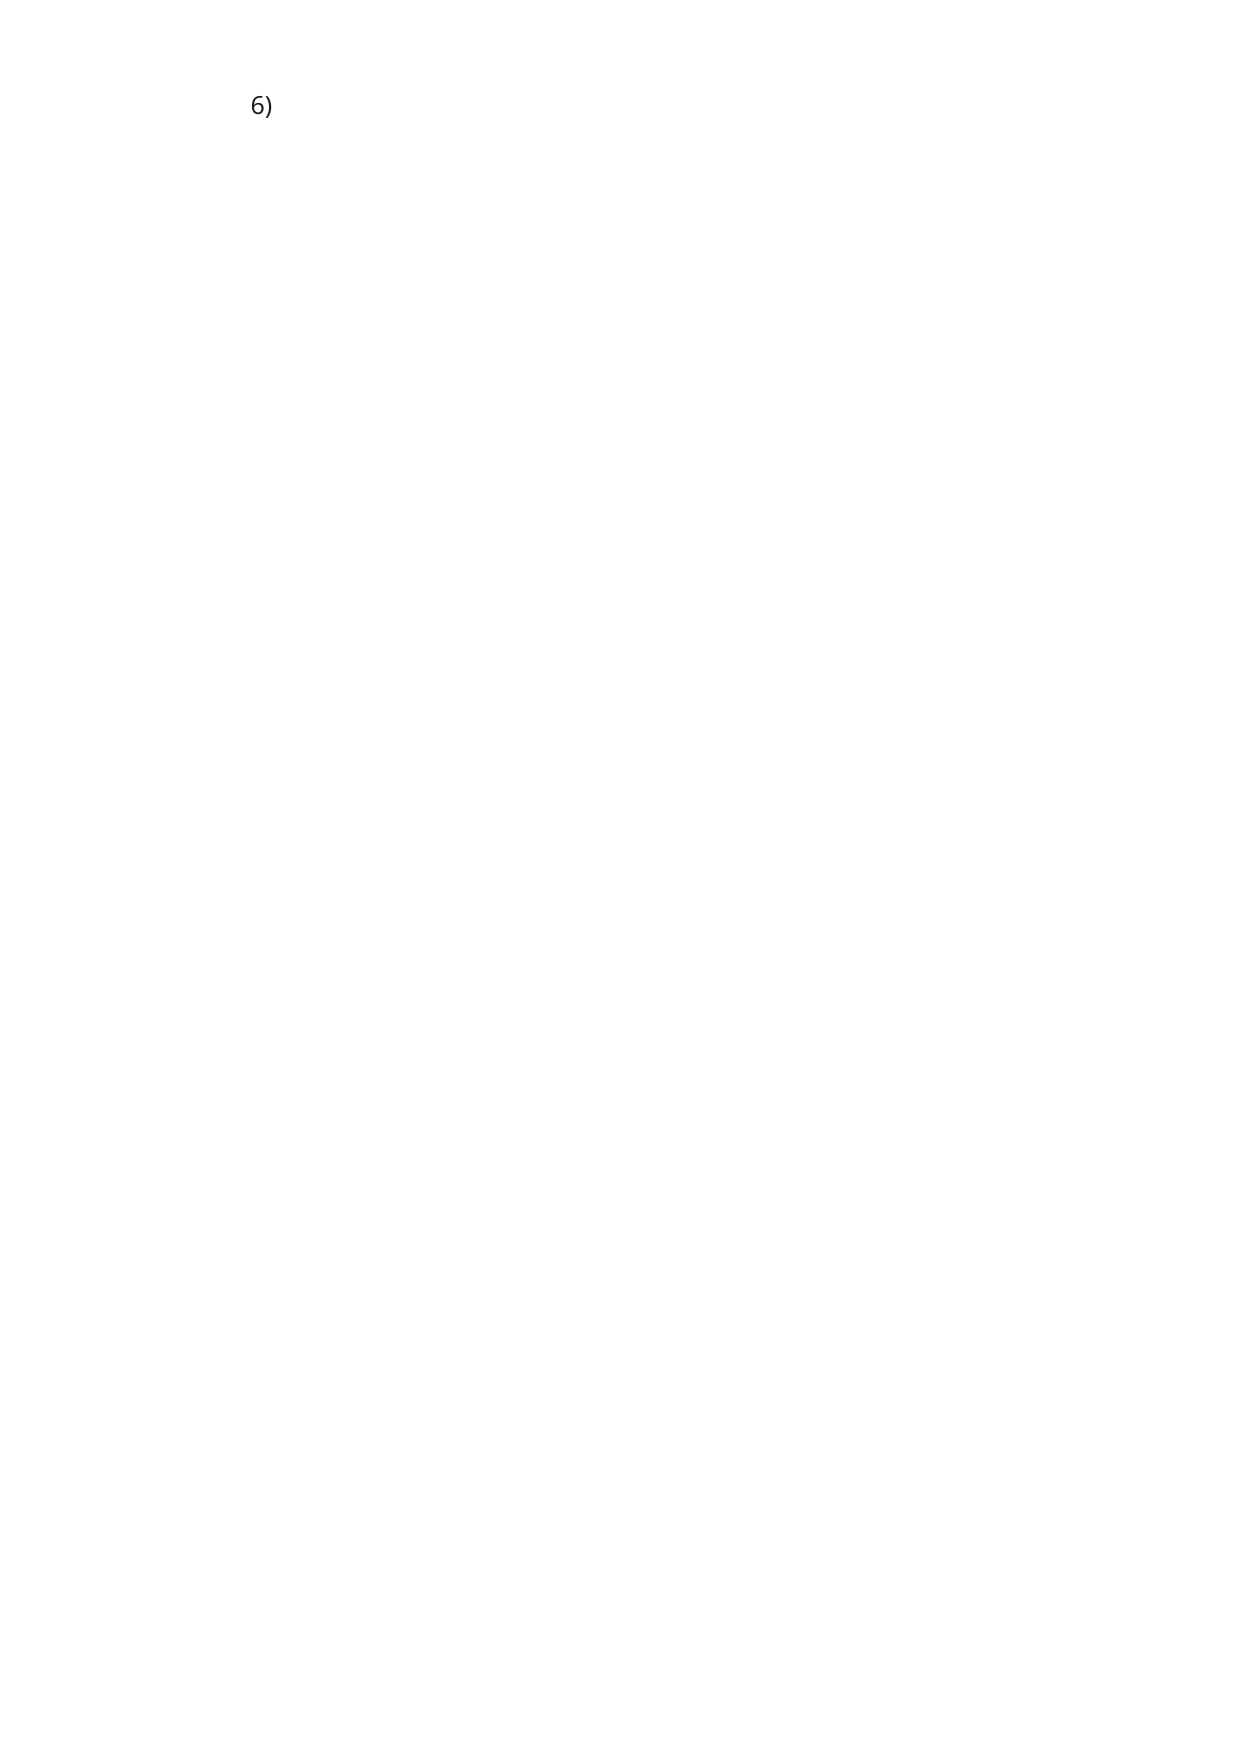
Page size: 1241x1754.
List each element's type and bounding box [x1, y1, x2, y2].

text [250, 89, 990, 121]
